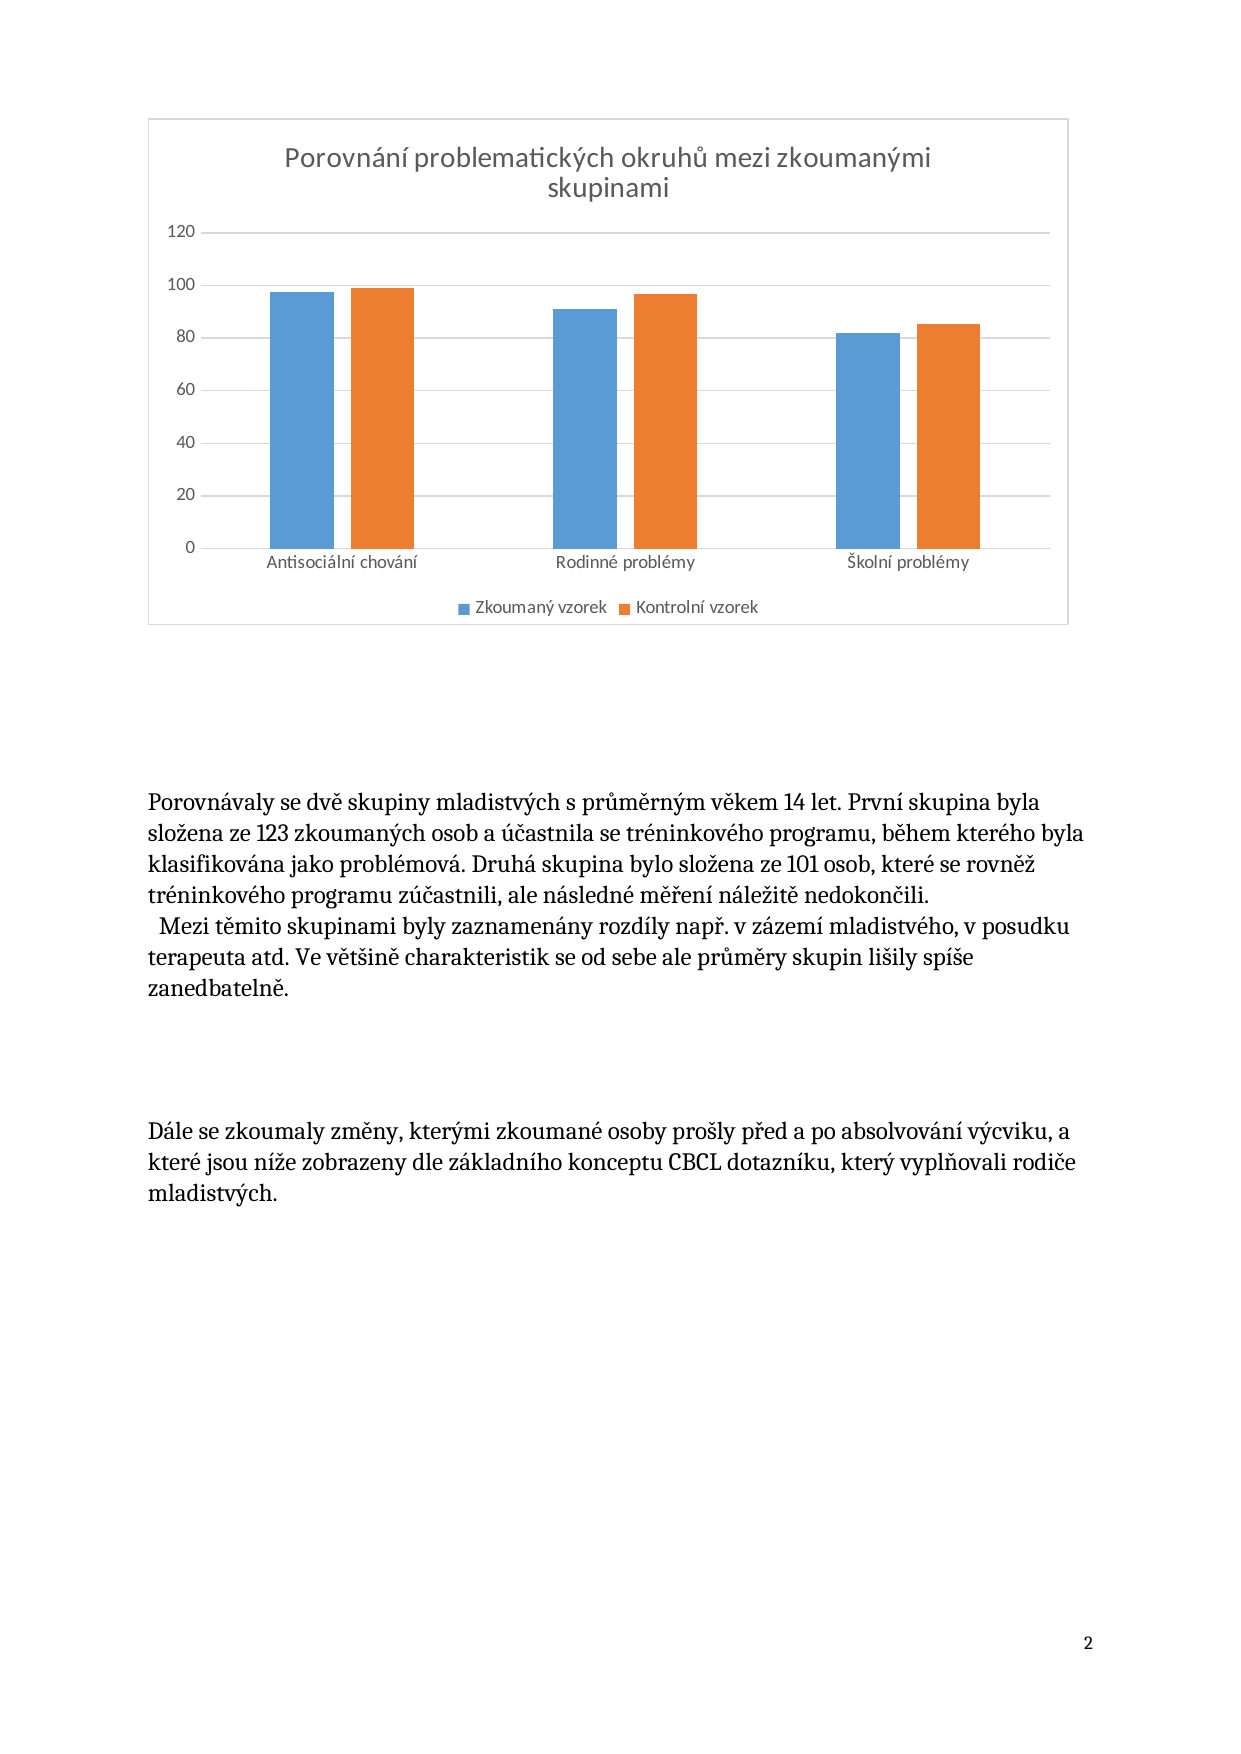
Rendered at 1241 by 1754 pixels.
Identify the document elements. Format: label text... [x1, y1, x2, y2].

text Dále se zkoumaly změny, kterými zkoumané osoby prošly před a po absolvování výcviku, a které jsou níže zobrazeny dle základního konceptu CBCL dotazníku, který vyplňovali rodiče mladistvých. [148, 1117, 1093, 1208]
text Porovnávaly se dvě skupiny mladistvých s průměrným věkem 14 let. První skupina byla složena ze 123 zkoumaných osob a účastnila se tréninkového programu, během kterého byla klasifikována jako problémová. Druhá skupina bylo složena ze 101 osob, které se rovněž tréninkového programu zúčastnili, ale následné měření náležitě nedokončili. Mezi těmito skupinami byly zaznamenány rozdíly např. v zázemí mladistvého, v posudku terapeuta atd. Ve většině charakteristik se od sebe ale průměry skupin lišily spíše zanedbatelně. [148, 787, 1093, 1002]
